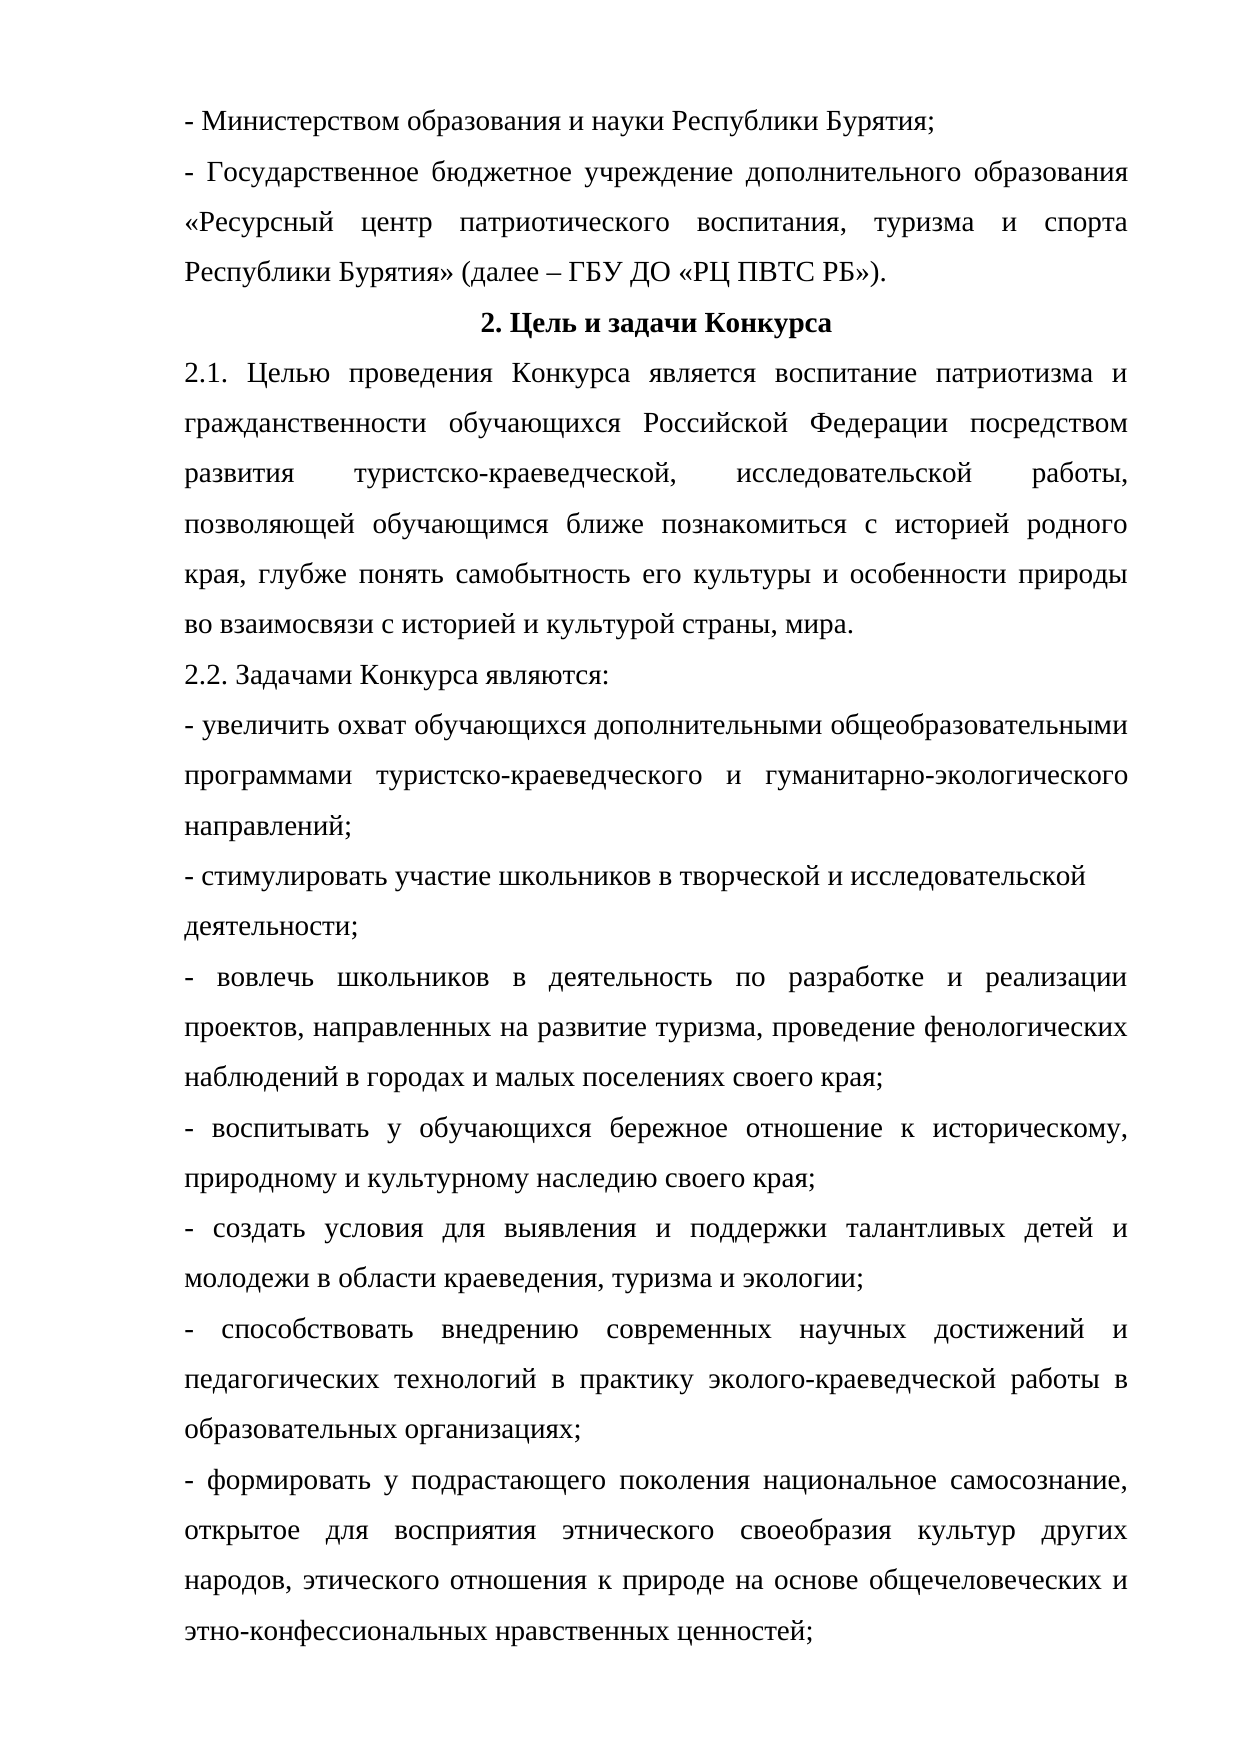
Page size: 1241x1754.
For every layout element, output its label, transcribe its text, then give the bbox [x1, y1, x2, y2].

list - Государственное бюджетное учреждение дополнительного образования «Ресурсный центр патриотического воспитания, туризма и спорта Республики Бурятия» (далее – ГБУ ДО «РЦ ПВТС РБ»). [184, 154, 1129, 288]
list - способствовать внедрению современных научных достижений и педагогических технологий в практику эколого-краеведческой работы в образовательных организациях; [184, 1311, 1129, 1445]
list - создать условия для выявления и поддержки талантливых детей и молодежи в области краеведения, туризма и экологии; [184, 1210, 1129, 1294]
list - Министерством образования и науки Республики Бурятия; [184, 103, 1129, 137]
text 2.1. Целью проведения Конкурса является воспитание патриотизма и гражданственности обучающихся Российской Федерации посредством развития туристско-краеведческой, исследовательской работы, позволяющей обучающимся ближе познакомиться с историей родного края, глубже понять самобытность его культуры и особенности природы во взаимосвязи с историей и культурой страны, мира. [184, 355, 1129, 640]
list - увеличить охват обучающихся дополнительными общеобразовательными программами туристско-краеведческого и гуманитарно-экологического направлений; [184, 707, 1129, 841]
text 2.2. Задачами Конкурса являются: [184, 657, 1129, 690]
list - формировать у подрастающего поколения национальное самосознание, открытое для восприятия этнического своеобразия культур других народов, этического отношения к природе на основе общечеловеческих и этно-конфессиональных нравственных ценностей; [184, 1462, 1129, 1646]
list - воспитывать у обучающихся бережное отношение к историческому, природному и культурному наследию своего края; [184, 1110, 1129, 1193]
list - вовлечь школьников в деятельность по разработке и реализации проектов, направленных на развитие туризма, проведение фенологических наблюдений в городах и малых поселениях своего края; [184, 959, 1129, 1093]
list - стимулировать участие школьников в творческой и исследовательской деятельности; [184, 858, 1129, 942]
list 2. Цель и задачи Конкурса [184, 305, 1129, 338]
